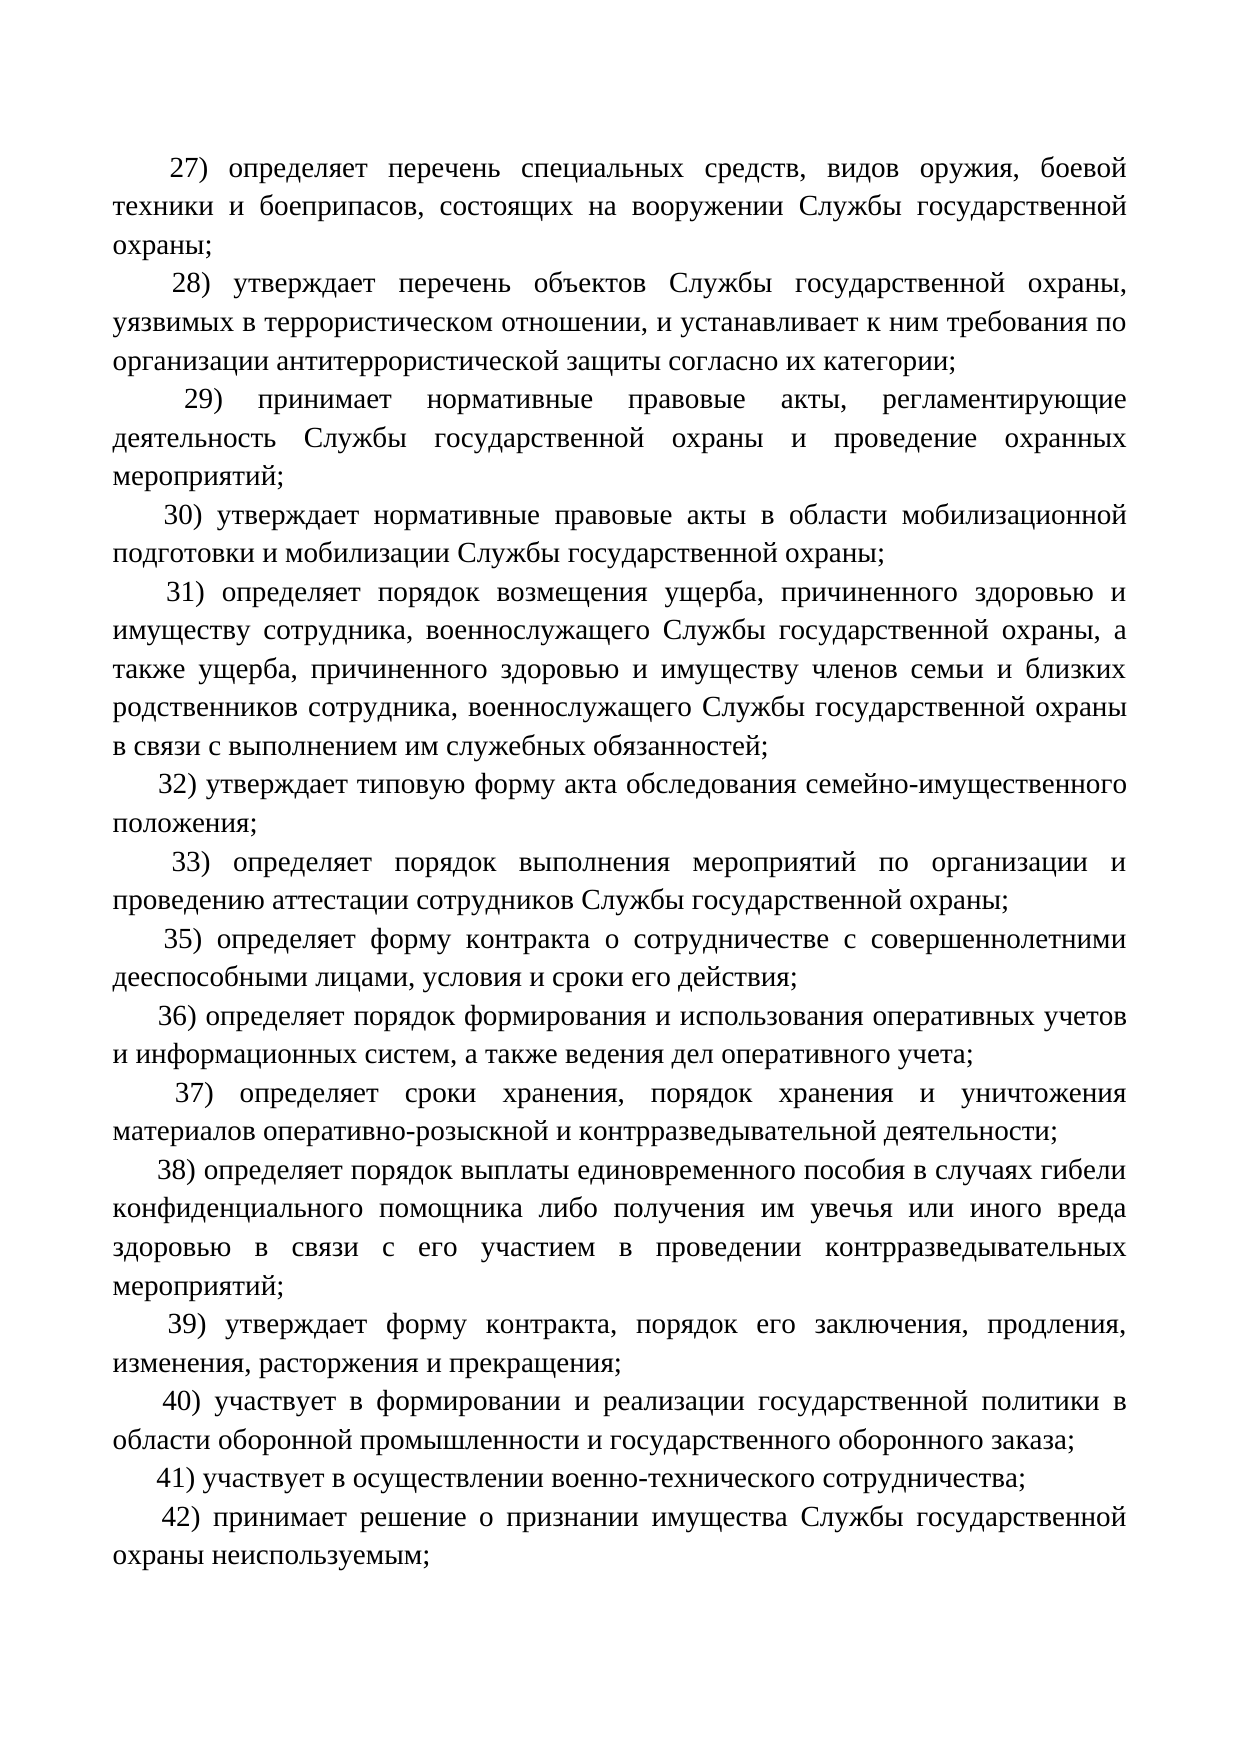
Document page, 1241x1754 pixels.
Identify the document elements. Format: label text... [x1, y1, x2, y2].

text 33) определяет порядок выполнения мероприятий по организации и проведению аттестации сотрудников Службы государственной охраны; [112, 844, 1128, 916]
text 37) определяет сроки хранения, порядок хранения и уничтожения материалов оперативно-розыскной и контрразведывательной деятельности; [112, 1075, 1128, 1147]
text 32) утверждает типовую форму акта обследования семейно-имущественного положения; [112, 767, 1128, 839]
text 42) принимает решение о признании имущества Службы государственной охраны неиспользуемым; [112, 1499, 1128, 1571]
text 36) определяет порядок формирования и использования оперативных учетов и информационных систем, а также ведения дел оперативного учета; [112, 998, 1128, 1070]
text 29) принимает нормативные правовые акты, регламентирующие деятельность Службы государственной охраны и проведение охранных мероприятий; [112, 381, 1128, 492]
text 39) утверждает форму контракта, порядок его заключения, продления, изменения, расторжения и прекращения; [112, 1306, 1128, 1378]
text 35) определяет форму контракта о сотрудничестве с совершеннолетними дееспособными лицами, условия и сроки его действия; [112, 921, 1128, 993]
text 27) определяет перечень специальных средств, видов оружия, боевой техники и боеприпасов, состоящих на вооружении Службы государственной охраны; [112, 150, 1128, 261]
text 28) утверждает перечень объектов Службы государственной охраны, уязвимых в террористическом отношении, и устанавливает к ним требования по организации антитеррористической защиты согласно их категории; [112, 266, 1128, 376]
text 38) определяет порядок выплаты единовременного пособия в случаях гибели конфиденциального помощника либо получения им увечья или иного вреда здоровью в связи с его участием в проведении контрразведывательных мероприятий; [112, 1152, 1128, 1301]
text 40) участвует в формировании и реализации государственной политики в области оборонной промышленности и государственного оборонного заказа; [112, 1383, 1128, 1455]
text 41) участвует в осуществлении военно-технического сотрудничества; [112, 1460, 1128, 1494]
text 30) утверждает нормативные правовые акты в области мобилизационной подготовки и мобилизации Службы государственной охраны; [112, 497, 1128, 569]
text 31) определяет порядок возмещения ущерба, причиненного здоровью и имуществу сотрудника, военнослужащего Службы государственной охраны, а также ущерба, причиненного здоровью и имуществу членов семьи и близких родственников сотрудника, военнослужащего Службы государственной охраны в связи с выполнением им служебных обязанностей; [112, 574, 1128, 762]
